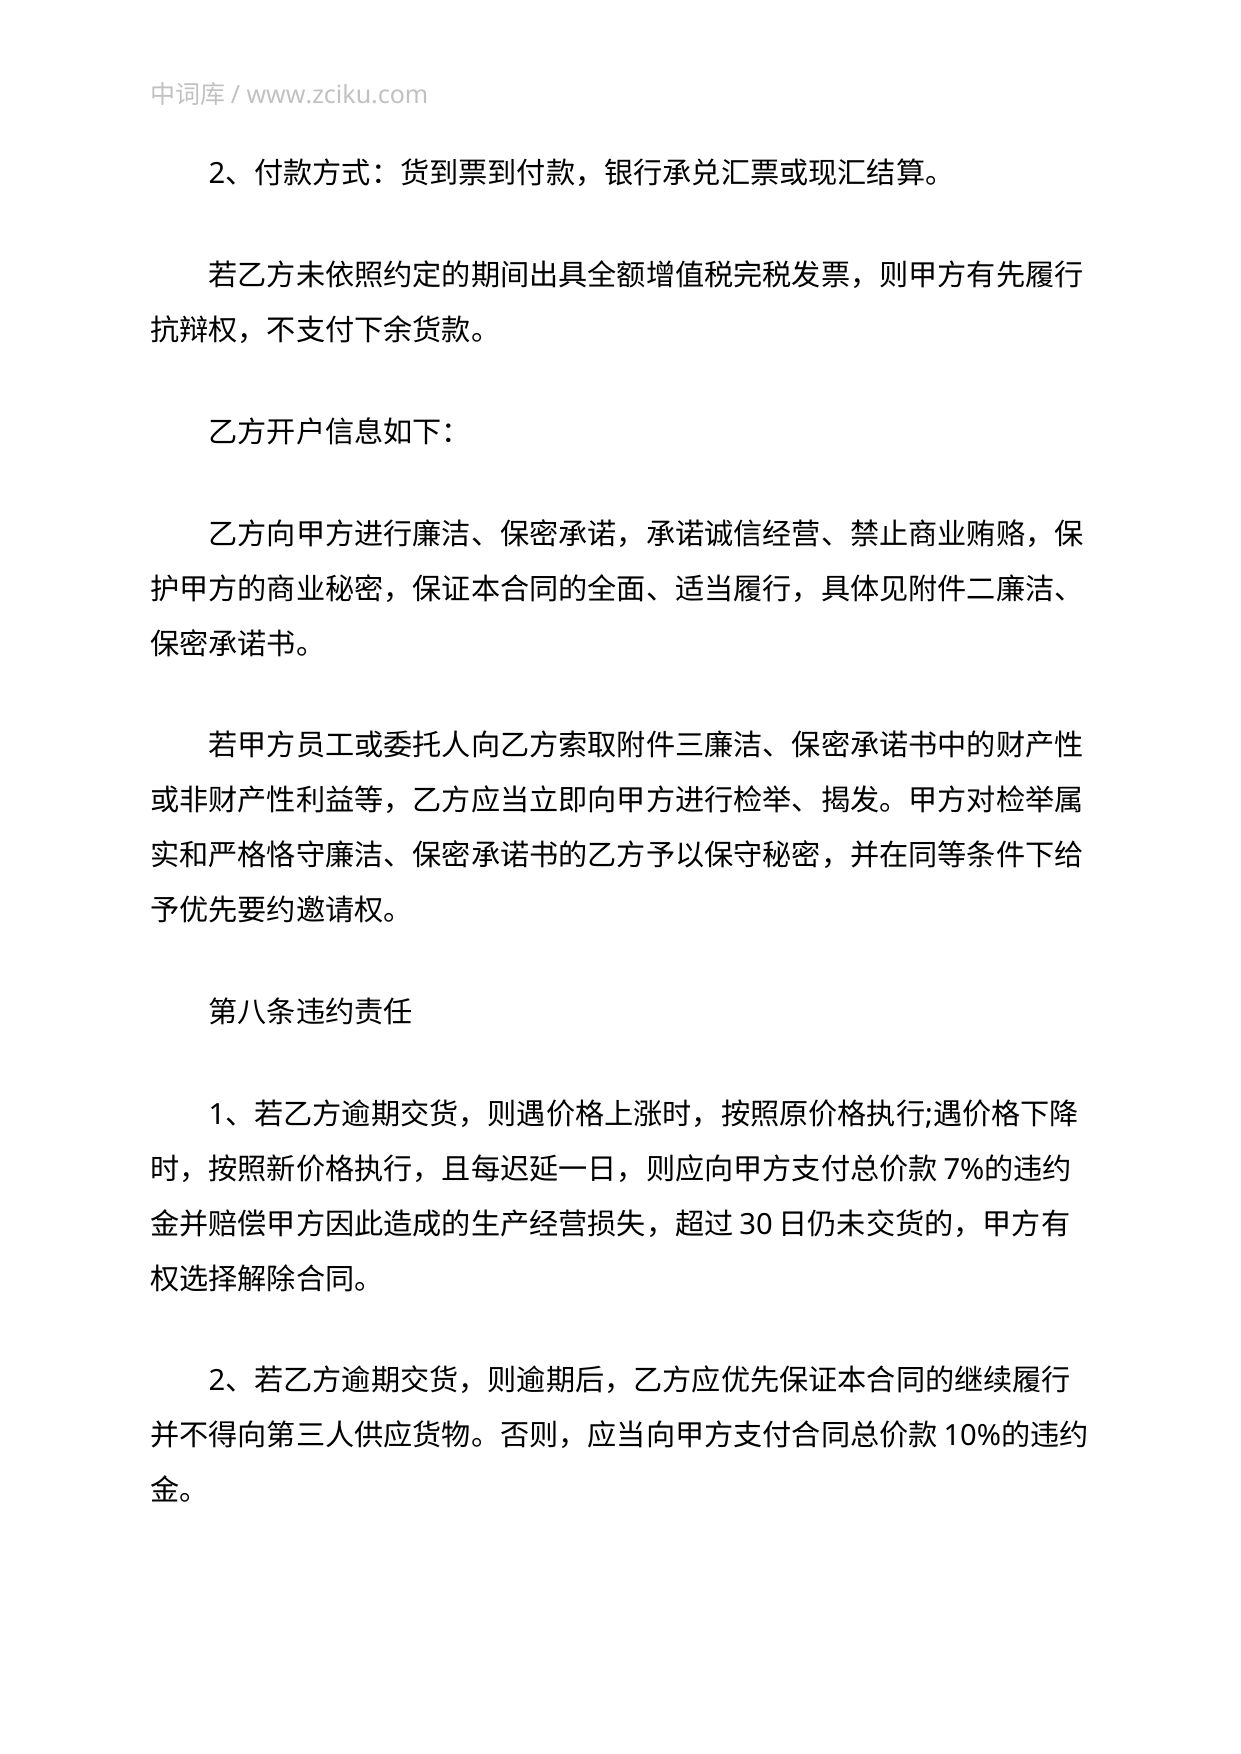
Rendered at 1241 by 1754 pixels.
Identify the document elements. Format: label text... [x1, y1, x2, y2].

text 若甲方员工或委托人向乙方索取附件三廉洁、保密承诺书中的财产性或非财产性利益等，乙方应当立即向甲方进行检举、揭发。甲方对检举属实和严格恪守廉洁、保密承诺书的乙方予以保守秘密，并在同等条件下给予优先要约邀请权。 [150, 722, 1090, 929]
text 乙方开户信息如下： [150, 409, 1090, 451]
text 2、付款方式：货到票到付款，银行承兑汇票或现汇结算。 [150, 150, 1090, 192]
text 若乙方未依照约定的期间出具全额增值税完税发票，则甲方有先履行抗辩权，不支付下余货款。 [150, 252, 1090, 349]
text 第八条违约责任 [150, 988, 1090, 1031]
text 2、若乙方逾期交货，则逾期后，乙方应优先保证本合同的继续履行并不得向第三人供应货物。否则，应当向甲方支付合同总价款10%的违约金。 [150, 1357, 1090, 1509]
text 乙方向甲方进行廉洁、保密承诺，承诺诚信经营、禁止商业贿赂，保护甲方的商业秘密，保证本合同的全面、适当履行，具体见附件二廉洁、保密承诺书。 [150, 510, 1090, 662]
text 1、若乙方逾期交货，则遇价格上涨时，按照原价格执行;遇价格下降时，按照新价格执行，且每迟延一日，则应向甲方支付总价款7%的违约金并赔偿甲方因此造成的生产经营损失，超过30日仍未交货的，甲方有权选择解除合同。 [150, 1090, 1090, 1297]
